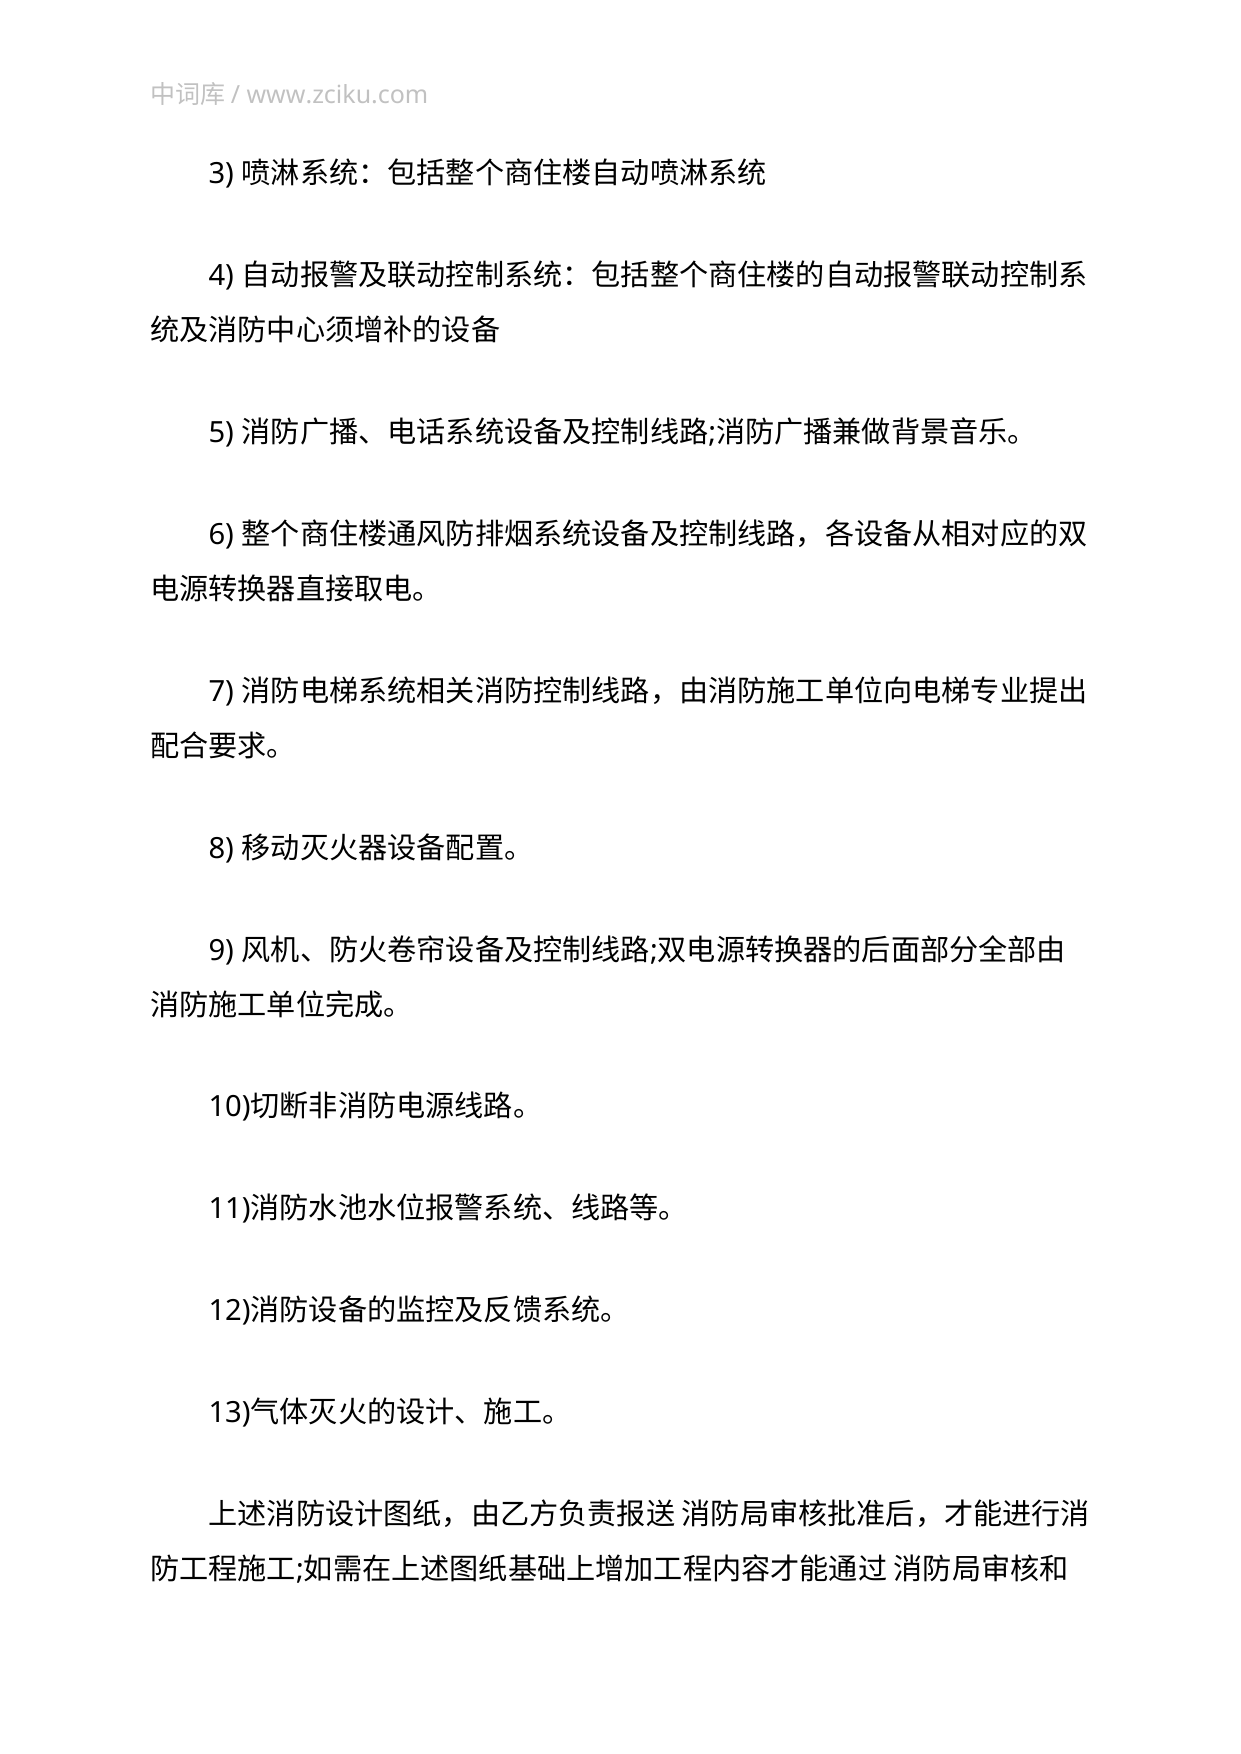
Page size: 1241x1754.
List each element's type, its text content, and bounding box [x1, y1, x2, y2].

text 13)气体灭火的设计、施工。 [150, 1389, 1090, 1431]
text 12)消防设备的监控及反馈系统。 [150, 1287, 1090, 1329]
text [150, 1491, 1090, 1588]
text 7) 消防电梯系统相关消防控制线路，由消防施工单位向电梯专业提出配合要求。 [150, 667, 1090, 765]
text 6) 整个商住楼通风防排烟系统设备及控制线路，各设备从相对应的双电源转换器直接取电。 [150, 511, 1090, 608]
text 10)切断非消防电源线路。 [150, 1083, 1090, 1125]
text 8) 移动灭火器设备配置。 [150, 824, 1090, 867]
text 9) 风机、防火卷帘设备及控制线路;双电源转换器的后面部分全部由消防施工单位完成。 [150, 926, 1090, 1023]
text 11)消防水池水位报警系统、线路等。 [150, 1185, 1090, 1227]
text 3) 喷淋系统：包括整个商住楼自动喷淋系统 [150, 150, 1090, 192]
text 4) 自动报警及联动控制系统：包括整个商住楼的自动报警联动控制系统及消防中心须增补的设备 [150, 252, 1090, 349]
text 5) 消防广播、电话系统设备及控制线路;消防广播兼做背景音乐。 [150, 409, 1090, 451]
